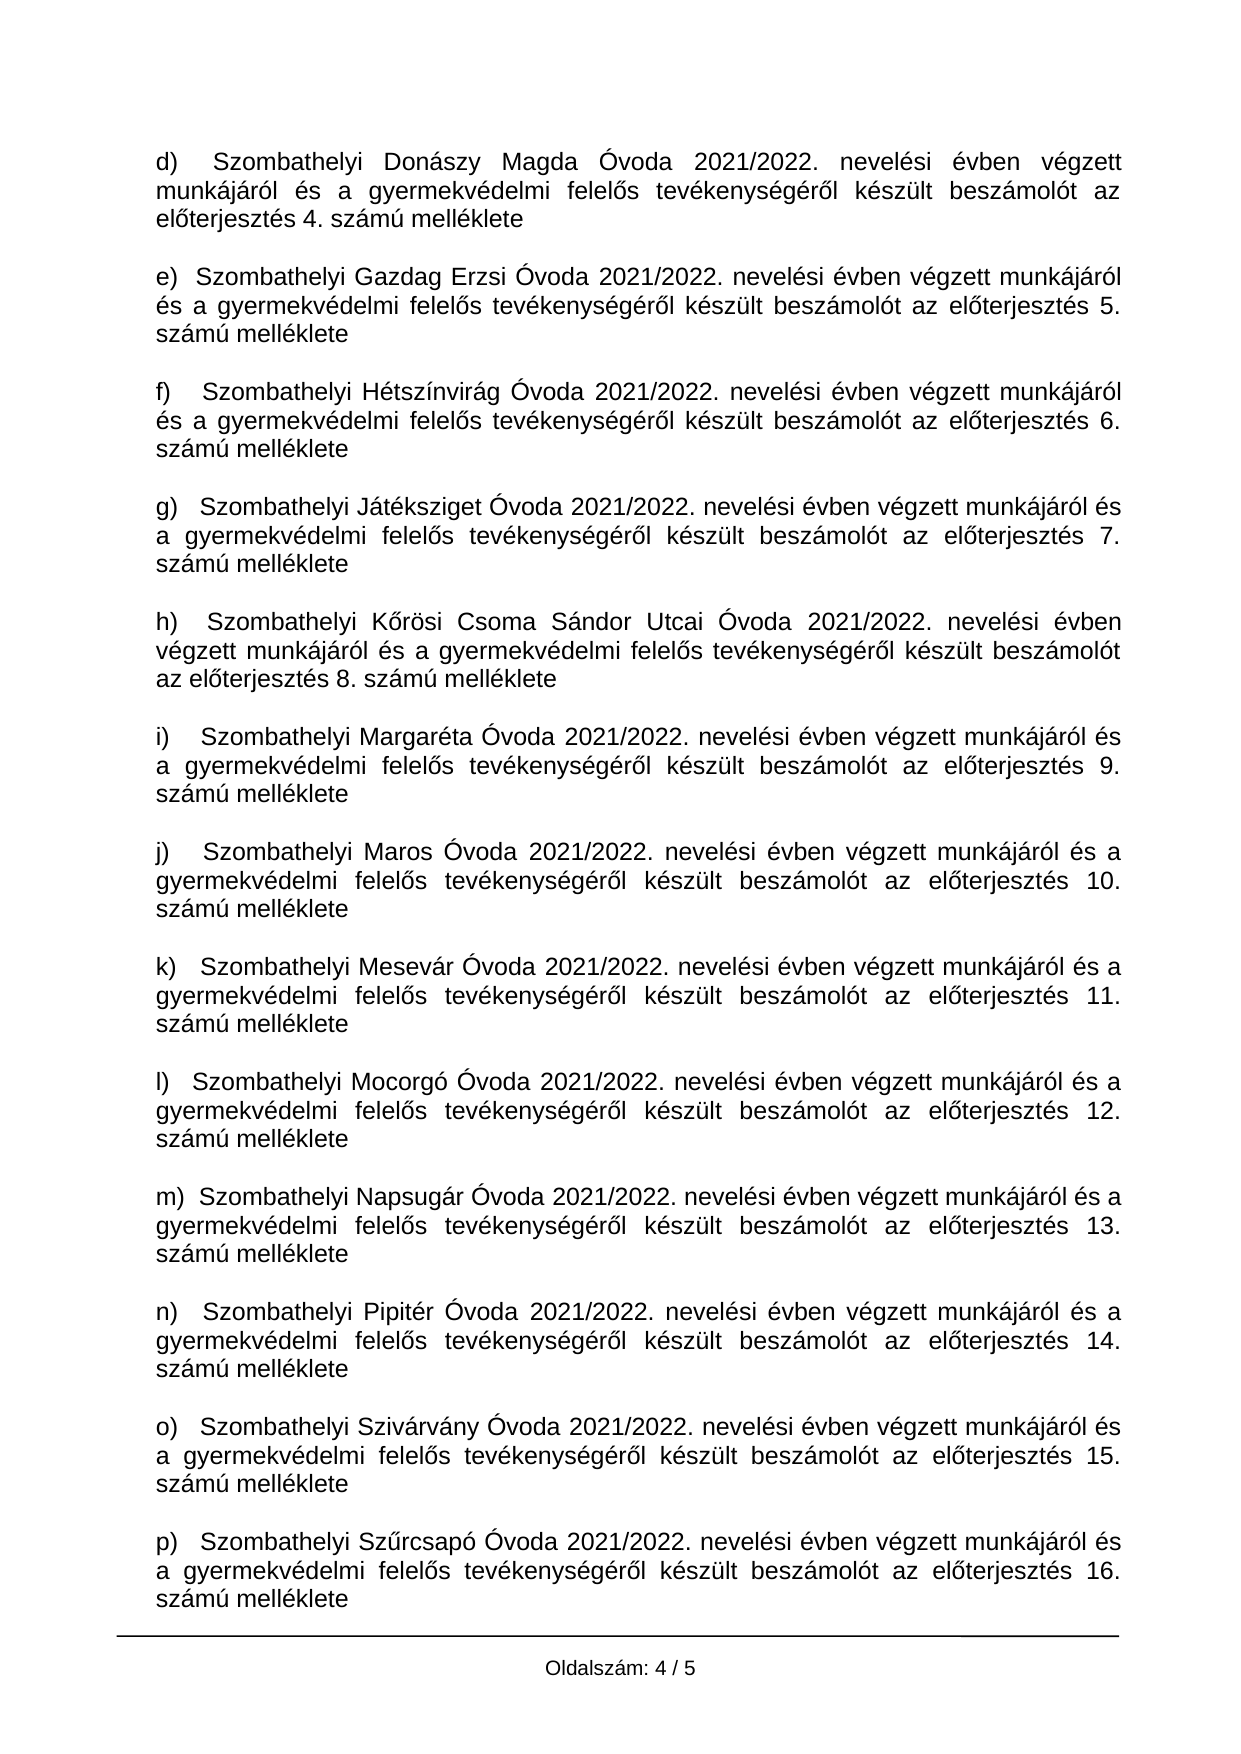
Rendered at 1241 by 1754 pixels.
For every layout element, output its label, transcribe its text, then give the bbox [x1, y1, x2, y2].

text h) Szombathelyi Kőrösi Csoma Sándor Utcai Óvoda 2021/2022. nevelési évben végzett munkájáról és a gyermekvédelmi felelős tevékenységéről készült beszámolót az előterjesztés 8. számú melléklete [156, 607, 1122, 693]
text e) Szombathelyi Gazdag Erzsi Óvoda 2021/2022. nevelési évben végzett munkájáról és a gyermekvédelmi felelős tevékenységéről készült beszámolót az előterjesztés 5. számú melléklete [156, 262, 1122, 348]
text l) Szombathelyi Mocorgó Óvoda 2021/2022. nevelési évben végzett munkájáról és a gyermekvédelmi felelős tevékenységéről készült beszámolót az előterjesztés 12. számú melléklete [156, 1067, 1122, 1153]
text d) Szombathelyi Donászy Magda Óvoda 2021/2022. nevelési évben végzett munkájáról és a gyermekvédelmi felelős tevékenységéről készült beszámolót az előterjesztés 4. számú melléklete [156, 147, 1122, 233]
text k) Szombathelyi Mesevár Óvoda 2021/2022. nevelési évben végzett munkájáról és a gyermekvédelmi felelős tevékenységéről készült beszámolót az előterjesztés 11. számú melléklete [156, 952, 1122, 1038]
text g) Szombathelyi Játéksziget Óvoda 2021/2022. nevelési évben végzett munkájáról és a gyermekvédelmi felelős tevékenységéről készült beszámolót az előterjesztés 7. számú melléklete [156, 492, 1122, 578]
text n) Szombathelyi Pipitér Óvoda 2021/2022. nevelési évben végzett munkájáról és a gyermekvédelmi felelős tevékenységéről készült beszámolót az előterjesztés 14. számú melléklete [156, 1297, 1122, 1383]
text j) Szombathelyi Maros Óvoda 2021/2022. nevelési évben végzett munkájáról és a gyermekvédelmi felelős tevékenységéről készült beszámolót az előterjesztés 10. számú melléklete [156, 837, 1122, 923]
text m) Szombathelyi Napsugár Óvoda 2021/2022. nevelési évben végzett munkájáról és a gyermekvédelmi felelős tevékenységéről készült beszámolót az előterjesztés 13. számú melléklete [156, 1182, 1122, 1268]
text f) Szombathelyi Hétszínvirág Óvoda 2021/2022. nevelési évben végzett munkájáról és a gyermekvédelmi felelős tevékenységéről készült beszámolót az előterjesztés 6. számú melléklete [156, 377, 1122, 463]
text p) Szombathelyi Szűrcsapó Óvoda 2021/2022. nevelési évben végzett munkájáról és a gyermekvédelmi felelős tevékenységéről készült beszámolót az előterjesztés 16. számú melléklete [156, 1527, 1122, 1613]
text o) Szombathelyi Szivárvány Óvoda 2021/2022. nevelési évben végzett munkájáról és a gyermekvédelmi felelős tevékenységéről készült beszámolót az előterjesztés 15. számú melléklete [156, 1412, 1122, 1498]
text i) Szombathelyi Margaréta Óvoda 2021/2022. nevelési évben végzett munkájáról és a gyermekvédelmi felelős tevékenységéről készült beszámolót az előterjesztés 9. számú melléklete [156, 722, 1122, 808]
